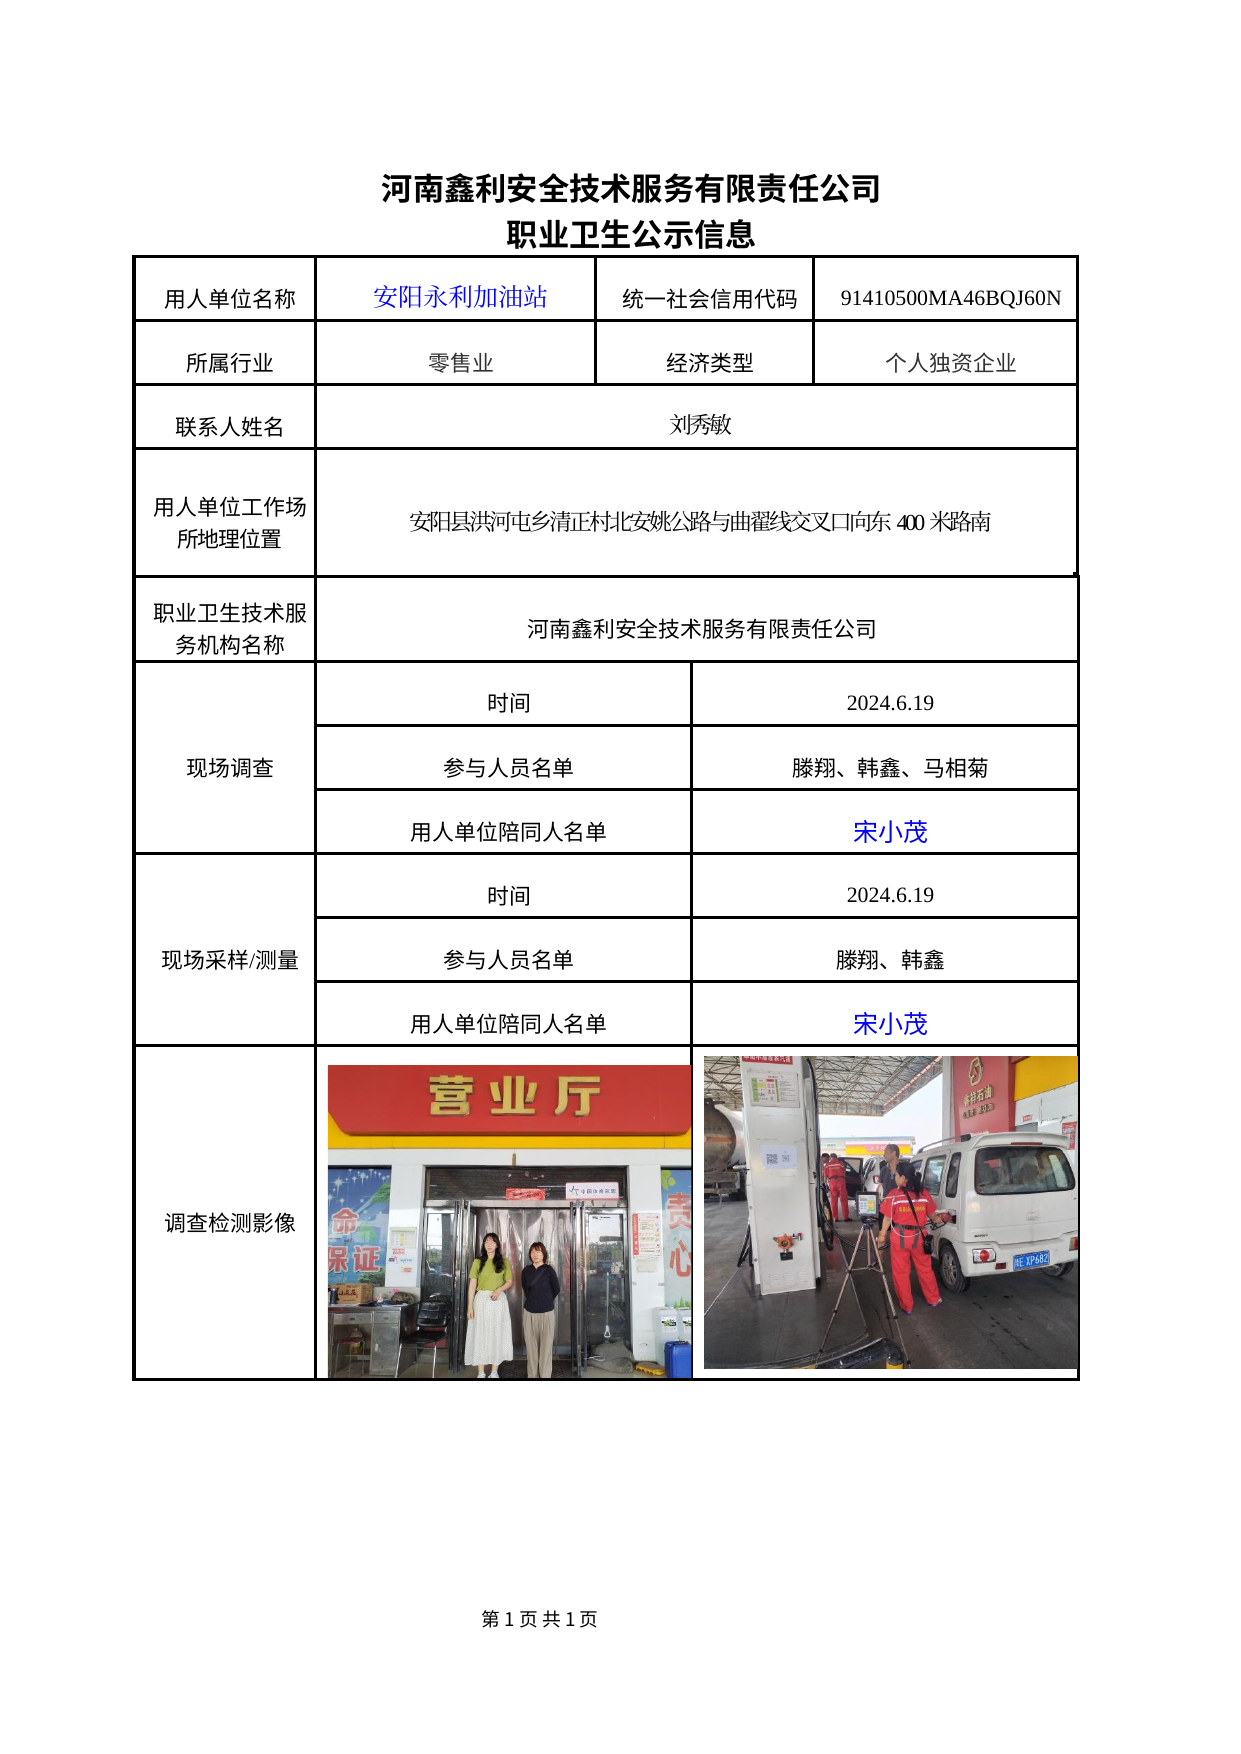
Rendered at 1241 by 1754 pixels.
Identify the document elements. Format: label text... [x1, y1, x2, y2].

table_cell 2024.6.19 [693, 663, 1077, 724]
table_cell 时间 [317, 663, 690, 724]
table_header 统一社会信用代码 [597, 258, 812, 319]
table_cell 安阳县洪河屯乡清正村北安姚公路与曲翟线交叉口向东400米路南 [317, 450, 1076, 575]
table_cell [693, 1047, 1077, 1378]
table_cell 滕翔、韩鑫、马相菊 [693, 727, 1077, 788]
table_cell 参与人员名单 [317, 919, 690, 980]
table_cell 参与人员名单 [317, 727, 690, 788]
table_cell 职业卫生技术服务机构名称 [136, 578, 314, 660]
table_cell 所属行业 [136, 322, 314, 383]
table_cell 2024.6.19 [693, 855, 1077, 916]
table_cell 用人单位陪同人名单 [317, 791, 690, 852]
table_cell [317, 1047, 690, 1378]
table_header 用人单位名称 [136, 258, 314, 319]
table_cell 联系人姓名 [136, 386, 314, 447]
picture [327, 1065, 692, 1378]
table_cell 零售业 [317, 322, 594, 383]
text 职业卫生公示信息 [135, 210, 1128, 255]
picture [704, 1056, 1078, 1369]
table_cell 现场调查 [136, 663, 314, 852]
table_cell 经济类型 [597, 322, 812, 383]
table_cell 刘秀敏 [317, 386, 1076, 447]
table_cell 用人单位陪同人名单 [317, 983, 690, 1044]
table_cell 宋小茂 [693, 983, 1077, 1044]
table_cell 宋小茂 [693, 791, 1077, 852]
table_header 91410500MA46BQJ60N [815, 258, 1076, 319]
table_cell 个人独资企业 [815, 322, 1076, 383]
table_cell 滕翔、韩鑫 [693, 919, 1077, 980]
table_cell 时间 [317, 855, 690, 916]
table_cell 河南鑫利安全技术服务有限责任公司 [317, 578, 1077, 660]
table_cell 现场采样/测量 [136, 855, 314, 1044]
table_cell 用人单位工作场所地理位置 [136, 450, 314, 575]
table_header 安阳永利加油站 [317, 258, 594, 319]
table_cell 调查检测影像 [136, 1047, 314, 1378]
text 河南鑫利安全技术服务有限责任公司 [135, 164, 1128, 210]
